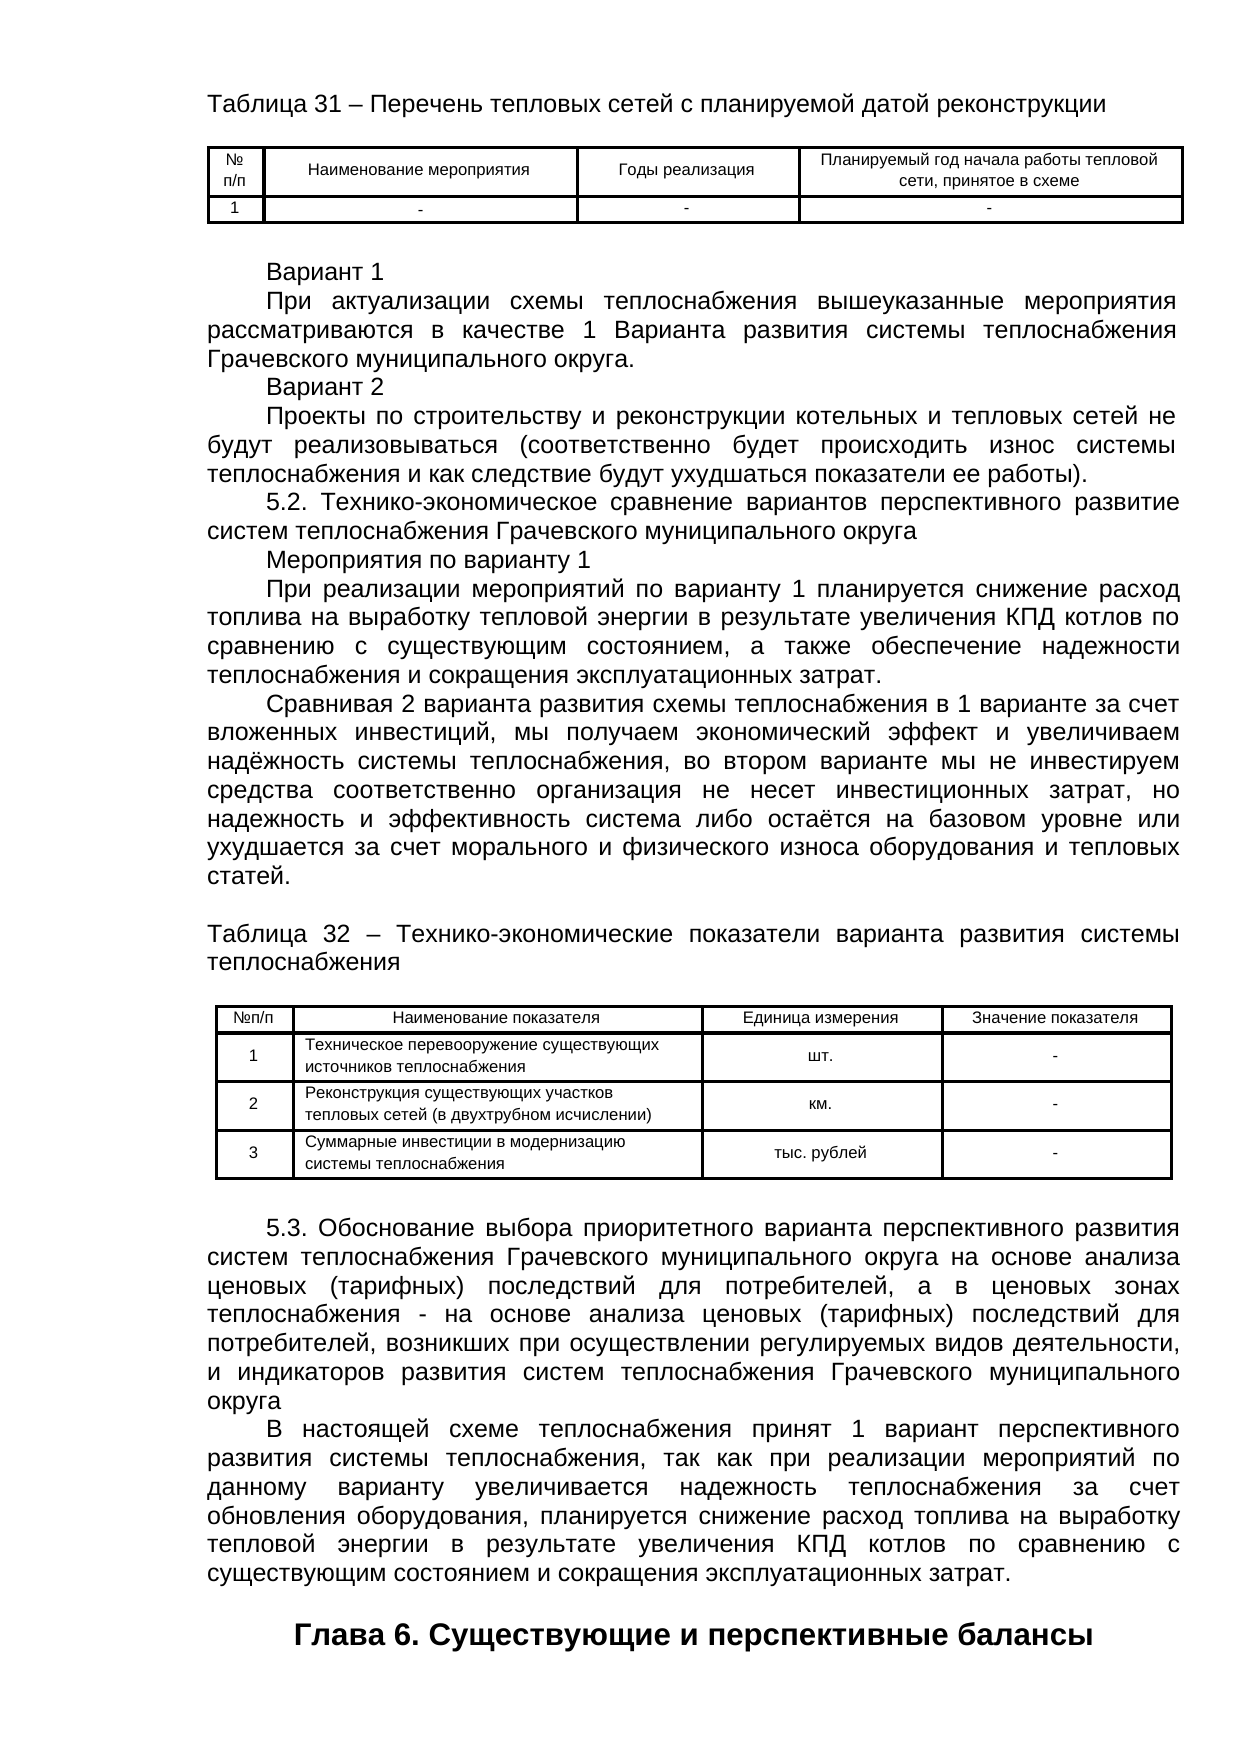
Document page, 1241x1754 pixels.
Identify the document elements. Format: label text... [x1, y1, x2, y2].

text Сравнивая 2 варианта развития схемы теплоснабжения в 1 варианте за счет вложенных инвестиций, мы получаем экономический эффект и увеличиваем надёжность системы теплоснабжения, во втором варианте мы не инвестируем средства соответственно организация не несет инвестиционных затрат, но надежность и эффективность система либо остаётся на базовом уровне или ухудшается за счет морального и физического износа оборудования и тепловых статей. [207, 689, 1181, 890]
text Вариант 2 [207, 372, 1181, 401]
text Мероприятия по варианту 1 [207, 545, 1181, 574]
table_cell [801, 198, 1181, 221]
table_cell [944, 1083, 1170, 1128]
text Таблица 32 – Технико-экономические показатели варианта развития системы теплоснабжения [207, 919, 1181, 976]
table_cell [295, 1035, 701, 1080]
text При реализации мероприятий по варианту 1 планируется снижение расход топлива на выработку тепловой энергии в результате увеличения КПД котлов по сравнению с существующим состоянием, а также обеспечение надежности теплоснабжения и сокращения эксплуатационных затрат. [207, 574, 1181, 689]
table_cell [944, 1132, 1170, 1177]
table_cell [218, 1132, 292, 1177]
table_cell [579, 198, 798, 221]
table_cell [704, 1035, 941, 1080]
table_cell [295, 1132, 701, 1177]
text 5.3. Обоснование выбора приоритетного варианта перспективного развития систем теплоснабжения Грачевского муниципального округа на основе анализа ценовых (тарифных) последствий для потребителей, а в ценовых зонах теплоснабжения - на основе анализа ценовых (тарифных) последствий для потребителей, возникших при осуществлении регулируемых видов деятельности, и индикаторов развития систем теплоснабжения Грачевского муниципального округа [207, 1213, 1181, 1414]
text Таблица 31 – Перечень тепловых сетей с планируемой датой реконструкции [207, 89, 1181, 117]
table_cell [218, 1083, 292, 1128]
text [207, 1616, 1181, 1652]
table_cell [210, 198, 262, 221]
text Проекты по строительству и реконструкции котельных и тепловых сетей не будут реализовываться (соответственно будет происходить износ системы теплоснабжения и как следствие будут ухудшаться показатели ее работы). [207, 401, 1177, 487]
text При актуализации схемы теплоснабжения вышеуказанные мероприятия рассматриваются в качестве 1 Варианта развития системы теплоснабжения Грачевского муниципального округа. [207, 286, 1178, 372]
text В настоящей схеме теплоснабжения принят 1 вариант перспективного развития системы теплоснабжения, так как при реализации мероприятий по данному варианту увеличивается надежность теплоснабжения за счет обновления оборудования, планируется снижение расход топлива на выработку тепловой энергии в результате увеличения КПД котлов по сравнению с существующим состоянием и сокращения эксплуатационных затрат. [207, 1414, 1181, 1587]
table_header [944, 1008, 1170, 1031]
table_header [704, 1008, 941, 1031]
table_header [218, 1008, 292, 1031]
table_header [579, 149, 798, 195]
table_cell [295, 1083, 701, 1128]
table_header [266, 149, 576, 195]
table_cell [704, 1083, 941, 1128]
text Вариант 1 [207, 257, 1178, 286]
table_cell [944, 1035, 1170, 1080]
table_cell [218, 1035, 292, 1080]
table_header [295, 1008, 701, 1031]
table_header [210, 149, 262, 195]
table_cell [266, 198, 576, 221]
text 5.2. Технико-экономическое сравнение вариантов перспективного развитие систем теплоснабжения Грачевского муниципального округа [207, 487, 1181, 545]
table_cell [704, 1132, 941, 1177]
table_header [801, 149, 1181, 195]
